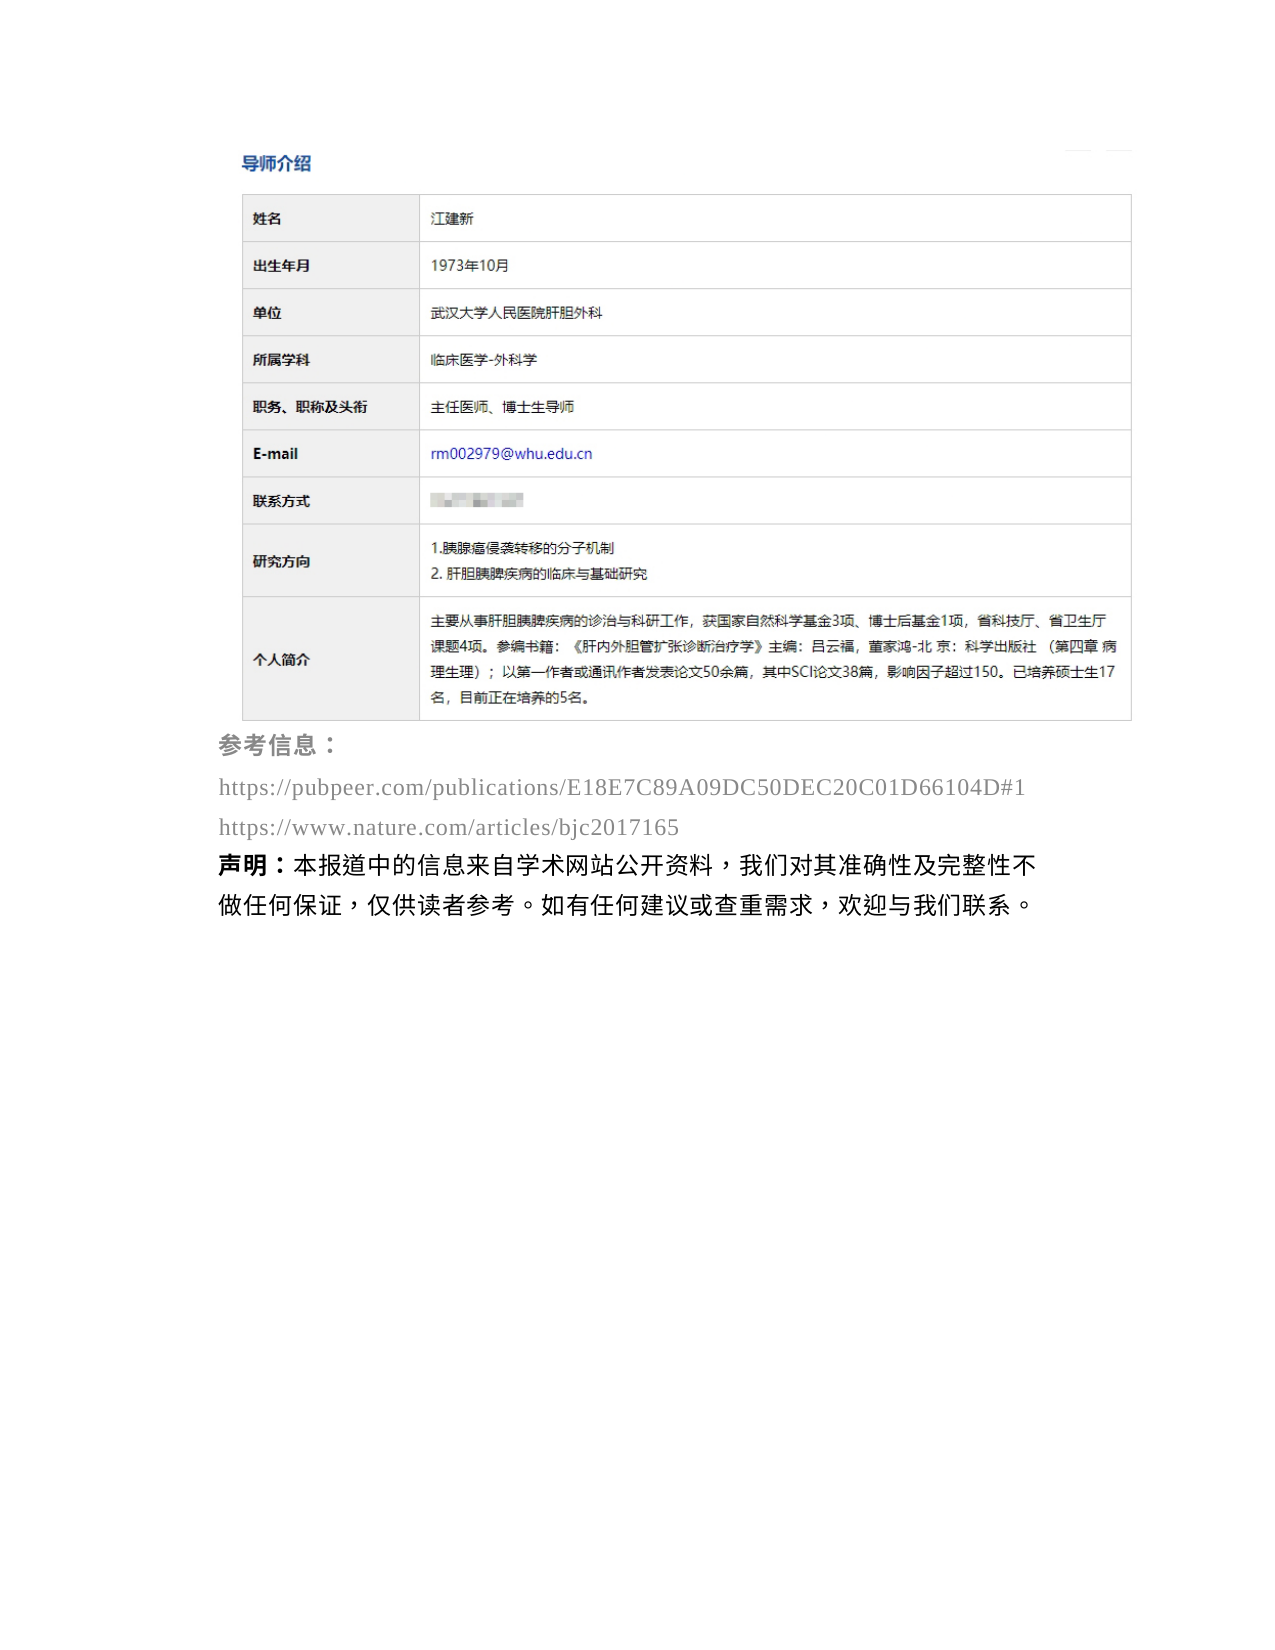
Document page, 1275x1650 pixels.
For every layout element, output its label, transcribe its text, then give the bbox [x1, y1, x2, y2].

picture [237, 150, 1138, 721]
text 声明：本报道中的信息来自学术网站公开资料，我们对其准确性及完整性不做任何保证，仅供读者参考。如有任何建议或查重需求，欢迎与我们联系。 [219, 841, 1056, 921]
text https://www.nature.com/articles/bjc2017165 [219, 801, 1056, 841]
text https://pubpeer.com/publications/E18E7C89A09DC50DEC20C01D66104D#1 [219, 761, 1056, 801]
text 参考信息： [219, 721, 1056, 761]
